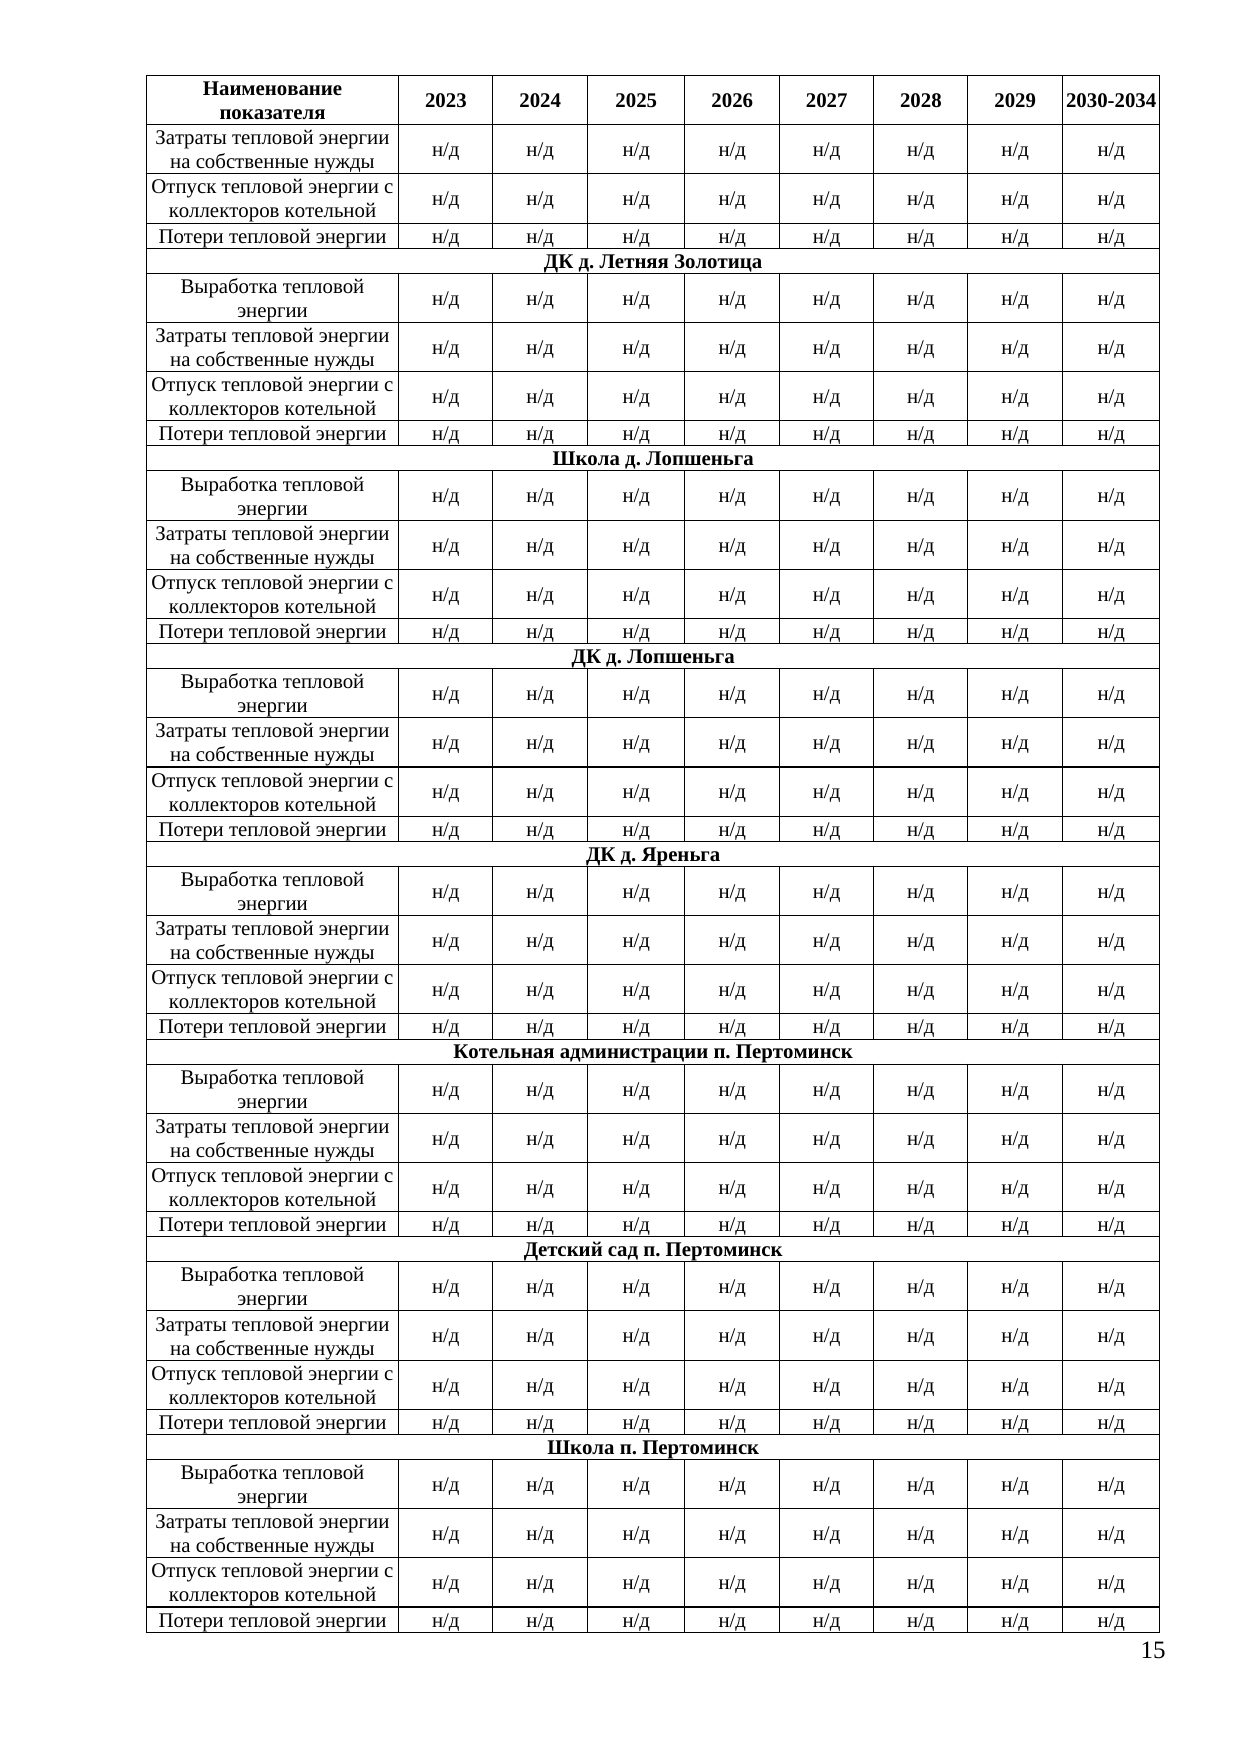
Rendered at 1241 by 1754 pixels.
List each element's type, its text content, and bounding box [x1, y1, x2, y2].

table_cell н/д [780, 224, 873, 248]
table_cell н/д [493, 224, 587, 248]
table_cell н/д [588, 372, 684, 420]
table_cell н/д [1063, 1163, 1159, 1211]
table_cell н/д [780, 1311, 873, 1359]
table_cell н/д [685, 965, 779, 1013]
table_cell н/д [399, 1262, 492, 1310]
table_cell н/д [493, 916, 587, 964]
table_cell н/д [399, 1065, 492, 1113]
table_cell Отпуск тепловой энергии с коллекторов котельной [147, 768, 398, 816]
table_cell н/д [968, 274, 1062, 322]
table_cell Отпуск тепловой энергии с коллекторов котельной [147, 372, 398, 420]
table_cell н/д [1063, 521, 1159, 569]
table_cell Потери тепловой энергии [147, 421, 398, 445]
table_header Наименование показателя [147, 76, 398, 124]
table_cell н/д [968, 867, 1062, 915]
table_cell Потери тепловой энергии [147, 1410, 398, 1434]
table_cell н/д [968, 1163, 1062, 1211]
table_cell н/д [1063, 1608, 1159, 1632]
table_cell н/д [588, 1410, 684, 1434]
table_header 2024 [493, 76, 587, 124]
table_cell Потери тепловой энергии [147, 224, 398, 248]
table_cell н/д [968, 471, 1062, 519]
table_cell н/д [588, 1114, 684, 1162]
table_cell н/д [588, 125, 684, 173]
table_cell н/д [685, 323, 779, 371]
table_cell н/д [685, 1014, 779, 1038]
table_cell н/д [780, 669, 873, 717]
table_cell н/д [588, 174, 684, 222]
table_cell н/д [685, 1558, 779, 1606]
table_cell ДК д. Лопшеньга [147, 644, 1159, 668]
table_cell н/д [780, 718, 873, 766]
table_cell н/д [588, 471, 684, 519]
table_cell н/д [493, 1460, 587, 1508]
table_cell н/д [968, 521, 1062, 569]
table_cell н/д [588, 1311, 684, 1359]
table_cell н/д [968, 1460, 1062, 1508]
table_cell н/д [399, 521, 492, 569]
table_header 2025 [588, 76, 684, 124]
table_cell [147, 1558, 398, 1606]
table_cell н/д [874, 867, 967, 915]
table_cell н/д [685, 1311, 779, 1359]
table_cell н/д [1063, 1558, 1159, 1606]
table_cell н/д [780, 1361, 873, 1409]
table_cell н/д [493, 1065, 587, 1113]
table_cell н/д [780, 768, 873, 816]
table_cell н/д [874, 570, 967, 618]
table_cell Котельная администрации п. Пертоминск [147, 1040, 1159, 1063]
table_cell н/д [874, 768, 967, 816]
table_cell н/д [493, 372, 587, 420]
table_cell н/д [685, 224, 779, 248]
table_cell н/д [399, 323, 492, 371]
table_cell н/д [968, 768, 1062, 816]
table_cell Отпуск тепловой энергии с коллекторов котельной [147, 965, 398, 1013]
table_cell н/д [780, 521, 873, 569]
table_cell н/д [1063, 224, 1159, 248]
table_cell н/д [685, 718, 779, 766]
table_cell н/д [588, 817, 684, 841]
table_cell н/д [968, 174, 1062, 222]
table_cell н/д [399, 1014, 492, 1038]
table_cell н/д [493, 471, 587, 519]
table_cell н/д [399, 421, 492, 445]
table_cell н/д [685, 1262, 779, 1310]
table_cell н/д [968, 224, 1062, 248]
table_cell н/д [685, 1608, 779, 1632]
table_cell н/д [588, 1014, 684, 1038]
table_cell н/д [588, 965, 684, 1013]
table_cell н/д [588, 1212, 684, 1236]
table_cell Школа п. Пертоминск [147, 1435, 1159, 1459]
table_cell н/д [493, 619, 587, 643]
table_cell н/д [968, 619, 1062, 643]
table_cell н/д [493, 867, 587, 915]
table_cell н/д [1063, 471, 1159, 519]
table_cell н/д [780, 1114, 873, 1162]
table_cell Затраты тепловой энергии на собственные нужды [147, 323, 398, 371]
table_cell н/д [493, 274, 587, 322]
table_cell н/д [685, 867, 779, 915]
table_cell н/д [874, 1311, 967, 1359]
table_cell н/д [685, 916, 779, 964]
table_cell н/д [780, 471, 873, 519]
table_cell н/д [874, 718, 967, 766]
table_cell н/д [399, 669, 492, 717]
table_cell н/д [968, 323, 1062, 371]
table_cell н/д [1063, 421, 1159, 445]
table_cell н/д [874, 224, 967, 248]
table_cell н/д [588, 1065, 684, 1113]
table_cell н/д [874, 817, 967, 841]
table_header 2023 [399, 76, 492, 124]
table_cell н/д [399, 1311, 492, 1359]
table_cell н/д [685, 570, 779, 618]
table_cell н/д [399, 224, 492, 248]
table_cell н/д [588, 768, 684, 816]
table_cell н/д [1063, 323, 1159, 371]
table_cell н/д [685, 1410, 779, 1434]
table_cell н/д [1063, 570, 1159, 618]
table_cell н/д [399, 570, 492, 618]
table_cell Выработка тепловой энергии [147, 669, 398, 717]
table_cell н/д [968, 817, 1062, 841]
table_cell Выработка тепловой энергии [147, 1262, 398, 1310]
table_cell н/д [968, 965, 1062, 1013]
table_cell н/д [1063, 669, 1159, 717]
table_cell н/д [685, 174, 779, 222]
table_cell н/д [493, 1311, 587, 1359]
table_cell н/д [493, 1114, 587, 1162]
table_cell н/д [874, 916, 967, 964]
table_cell н/д [1063, 916, 1159, 964]
table_cell н/д [493, 174, 587, 222]
table_cell н/д [1063, 1014, 1159, 1038]
table_cell Выработка тепловой энергии [147, 471, 398, 519]
table_cell н/д [685, 1361, 779, 1409]
table_cell н/д [780, 1558, 873, 1606]
table_cell н/д [874, 274, 967, 322]
table_cell н/д [874, 1361, 967, 1409]
table_cell н/д [1063, 174, 1159, 222]
table_cell н/д [588, 1608, 684, 1632]
table_cell Затраты тепловой энергии на собственные нужды [147, 125, 398, 173]
table_cell н/д [780, 421, 873, 445]
table_cell н/д [1063, 718, 1159, 766]
table_cell н/д [968, 1114, 1062, 1162]
table_cell н/д [685, 1065, 779, 1113]
table_cell н/д [1063, 1410, 1159, 1434]
table_cell н/д [1063, 125, 1159, 173]
table_cell н/д [968, 669, 1062, 717]
table_header 2026 [685, 76, 779, 124]
table_cell н/д [493, 1361, 587, 1409]
table_cell н/д [780, 1014, 873, 1038]
table_cell н/д [685, 1163, 779, 1211]
table_cell н/д [968, 1065, 1062, 1113]
table_cell н/д [968, 1212, 1062, 1236]
table_cell н/д [588, 1361, 684, 1409]
table_cell н/д [780, 125, 873, 173]
table_cell н/д [1063, 372, 1159, 420]
table_cell н/д [780, 1608, 873, 1632]
table_cell н/д [685, 125, 779, 173]
table_cell н/д [1063, 1262, 1159, 1310]
table_cell н/д [780, 570, 873, 618]
table_cell н/д [493, 1163, 587, 1211]
table_cell н/д [1063, 1311, 1159, 1359]
table_cell н/д [493, 718, 587, 766]
table_cell н/д [685, 669, 779, 717]
table_cell н/д [780, 1509, 873, 1557]
table_cell н/д [493, 521, 587, 569]
table_cell н/д [493, 669, 587, 717]
table_cell н/д [874, 1114, 967, 1162]
table_cell Выработка тепловой энергии [147, 274, 398, 322]
table_cell ДК д. Летняя Золотица [147, 249, 1159, 273]
table_cell н/д [399, 174, 492, 222]
table_cell н/д [399, 1460, 492, 1508]
table_cell н/д [874, 1558, 967, 1606]
table_cell Школа д. Лопшеньга [147, 446, 1159, 470]
table_cell н/д [493, 125, 587, 173]
table_cell н/д [1063, 1460, 1159, 1508]
table_cell н/д [874, 619, 967, 643]
table_cell н/д [1063, 768, 1159, 816]
table_header 2027 [780, 76, 873, 124]
table_cell н/д [968, 1311, 1062, 1359]
table_cell н/д [399, 965, 492, 1013]
table_cell Детский сад п. Пертоминск [147, 1237, 1159, 1261]
table_cell н/д [874, 471, 967, 519]
table_cell н/д [588, 421, 684, 445]
table_cell н/д [874, 1065, 967, 1113]
table_header 2029 [968, 76, 1062, 124]
table_cell н/д [968, 1361, 1062, 1409]
table_cell н/д [685, 1460, 779, 1508]
table_cell н/д [399, 1509, 492, 1557]
table_cell н/д [874, 1460, 967, 1508]
table_cell н/д [1063, 619, 1159, 643]
table_cell н/д [968, 372, 1062, 420]
table_cell Отпуск тепловой энергии с коллекторов котельной [147, 570, 398, 618]
table_cell н/д [968, 421, 1062, 445]
table_cell Выработка тепловой энергии [147, 1065, 398, 1113]
table_cell н/д [780, 372, 873, 420]
table_cell н/д [399, 718, 492, 766]
table_cell н/д [1063, 274, 1159, 322]
table_cell н/д [780, 867, 873, 915]
table_cell н/д [874, 372, 967, 420]
table_cell н/д [968, 1262, 1062, 1310]
table_cell Затраты тепловой энергии на собственные нужды [147, 718, 398, 766]
table_cell н/д [780, 817, 873, 841]
table_cell н/д [588, 1163, 684, 1211]
table_cell н/д [588, 718, 684, 766]
table_cell н/д [874, 1509, 967, 1557]
table_cell н/д [780, 1065, 873, 1113]
table_cell н/д [1063, 1212, 1159, 1236]
table_cell н/д [874, 421, 967, 445]
table_cell н/д [399, 1410, 492, 1434]
table_cell Потери тепловой энергии [147, 817, 398, 841]
table_cell н/д [874, 1262, 967, 1310]
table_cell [147, 174, 398, 222]
table_cell н/д [874, 1608, 967, 1632]
table_cell Отпуск тепловой энергии с коллекторов котельной [147, 1361, 398, 1409]
table_cell н/д [685, 471, 779, 519]
table_cell н/д [588, 521, 684, 569]
table_cell н/д [493, 1014, 587, 1038]
table_cell н/д [588, 1460, 684, 1508]
table_cell н/д [399, 1558, 492, 1606]
table_cell Затраты тепловой энергии на собственные нужды [147, 1311, 398, 1359]
table_cell н/д [1063, 1509, 1159, 1557]
table_cell н/д [968, 1014, 1062, 1038]
table_cell н/д [968, 1608, 1062, 1632]
table_cell н/д [780, 1163, 873, 1211]
table_cell н/д [399, 817, 492, 841]
table_cell н/д [588, 669, 684, 717]
table_cell н/д [588, 916, 684, 964]
table_cell н/д [588, 1262, 684, 1310]
table_cell н/д [874, 669, 967, 717]
table_cell н/д [780, 274, 873, 322]
table_cell Потери тепловой энергии [147, 1212, 398, 1236]
table_cell н/д [588, 274, 684, 322]
table_cell н/д [780, 619, 873, 643]
table_cell н/д [588, 570, 684, 618]
table_cell н/д [588, 1558, 684, 1606]
table_cell н/д [685, 1212, 779, 1236]
table_cell Выработка тепловой энергии [147, 1460, 398, 1508]
table_cell н/д [1063, 1361, 1159, 1409]
table_cell н/д [685, 1114, 779, 1162]
table_cell н/д [685, 1509, 779, 1557]
table_cell н/д [493, 768, 587, 816]
table_cell н/д [780, 965, 873, 1013]
table_cell н/д [399, 125, 492, 173]
table_cell н/д [968, 1410, 1062, 1434]
table_cell н/д [874, 174, 967, 222]
table_cell н/д [399, 619, 492, 643]
table_cell н/д [493, 1509, 587, 1557]
table_cell н/д [968, 1558, 1062, 1606]
table_cell н/д [1063, 817, 1159, 841]
table_cell н/д [968, 125, 1062, 173]
table_cell н/д [968, 570, 1062, 618]
table_cell н/д [968, 1509, 1062, 1557]
table_cell н/д [968, 718, 1062, 766]
table_cell н/д [493, 1262, 587, 1310]
table_cell н/д [493, 421, 587, 445]
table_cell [147, 1509, 398, 1557]
table_header 2028 [874, 76, 967, 124]
table_cell н/д [399, 768, 492, 816]
table_cell н/д [588, 224, 684, 248]
table_cell н/д [685, 619, 779, 643]
table_cell н/д [399, 274, 492, 322]
table_cell н/д [493, 1212, 587, 1236]
table_cell н/д [780, 1212, 873, 1236]
table_cell н/д [874, 1410, 967, 1434]
table_cell н/д [493, 1410, 587, 1434]
table_cell н/д [399, 1361, 492, 1409]
table_cell н/д [874, 1212, 967, 1236]
table_cell н/д [399, 471, 492, 519]
table_cell н/д [780, 916, 873, 964]
table_cell н/д [493, 323, 587, 371]
table_cell н/д [874, 1163, 967, 1211]
table_cell н/д [780, 1262, 873, 1310]
table_cell Потери тепловой энергии [147, 619, 398, 643]
table_cell Потери тепловой энергии [147, 1014, 398, 1038]
table_cell н/д [399, 1114, 492, 1162]
table_cell н/д [493, 1608, 587, 1632]
table_cell н/д [1063, 1114, 1159, 1162]
table_cell н/д [399, 372, 492, 420]
table_cell н/д [685, 274, 779, 322]
table_cell Затраты тепловой энергии на собственные нужды [147, 916, 398, 964]
table_cell н/д [874, 521, 967, 569]
table_cell н/д [685, 768, 779, 816]
table_cell н/д [1063, 1065, 1159, 1113]
table_header 2030-2034 [1063, 76, 1159, 124]
table_cell Потери тепловой энергии [147, 1608, 398, 1632]
table_cell н/д [874, 1014, 967, 1038]
table_cell н/д [493, 965, 587, 1013]
table_cell н/д [399, 1212, 492, 1236]
table_cell н/д [588, 867, 684, 915]
table_cell н/д [780, 174, 873, 222]
table_cell н/д [399, 867, 492, 915]
table_cell Выработка тепловой энергии [147, 867, 398, 915]
table_cell н/д [874, 323, 967, 371]
table_cell н/д [493, 1558, 587, 1606]
table_cell н/д [968, 916, 1062, 964]
table_cell Затраты тепловой энергии на собственные нужды [147, 1114, 398, 1162]
table_cell н/д [399, 916, 492, 964]
table_cell н/д [399, 1163, 492, 1211]
table_cell н/д [588, 619, 684, 643]
table_cell Отпуск тепловой энергии с коллекторов котельной [147, 1163, 398, 1211]
table_cell н/д [685, 817, 779, 841]
table_cell н/д [1063, 867, 1159, 915]
table_cell н/д [780, 323, 873, 371]
table_cell н/д [588, 1509, 684, 1557]
table_cell н/д [1063, 965, 1159, 1013]
table_cell н/д [685, 372, 779, 420]
table_cell н/д [493, 817, 587, 841]
table_cell ДК д. Яреньга [147, 842, 1159, 866]
table_cell н/д [399, 1608, 492, 1632]
table_cell н/д [685, 421, 779, 445]
table_cell н/д [685, 521, 779, 569]
table_cell н/д [588, 323, 684, 371]
table_cell н/д [493, 570, 587, 618]
table_cell н/д [780, 1460, 873, 1508]
table_cell н/д [780, 1410, 873, 1434]
table_cell н/д [874, 965, 967, 1013]
table_cell н/д [874, 125, 967, 173]
table_cell Затраты тепловой энергии на собственные нужды [147, 521, 398, 569]
